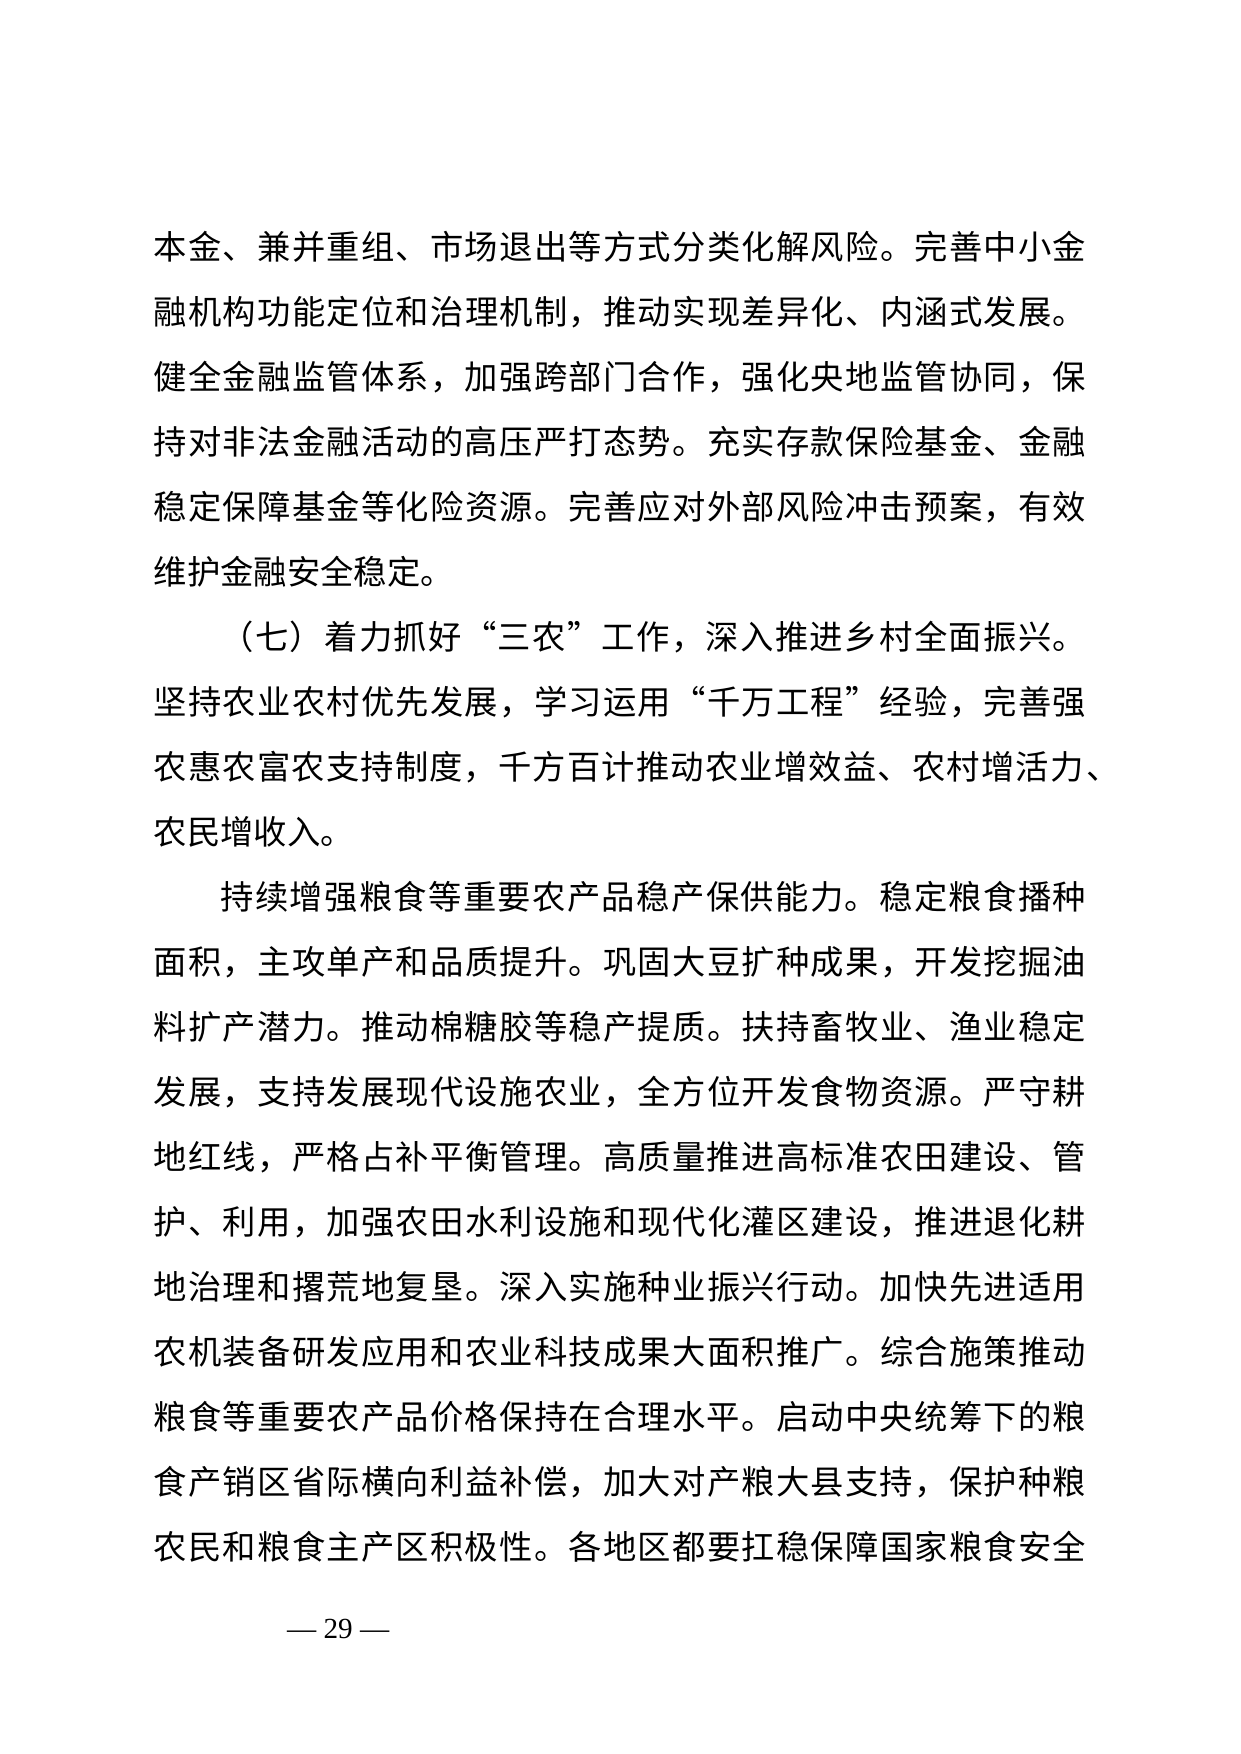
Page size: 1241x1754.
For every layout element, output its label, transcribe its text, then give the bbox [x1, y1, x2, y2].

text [153, 212, 1087, 602]
list （七）着力抓好“三农”工作，深入推进乡村全面振兴。坚持农业农村优先发展，学习运用“千万工程”经验，完善强农惠农富农支持制度，千方百计推动农业增效益、农村增活力、农民增收入。 [153, 602, 1087, 862]
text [153, 862, 1087, 1577]
